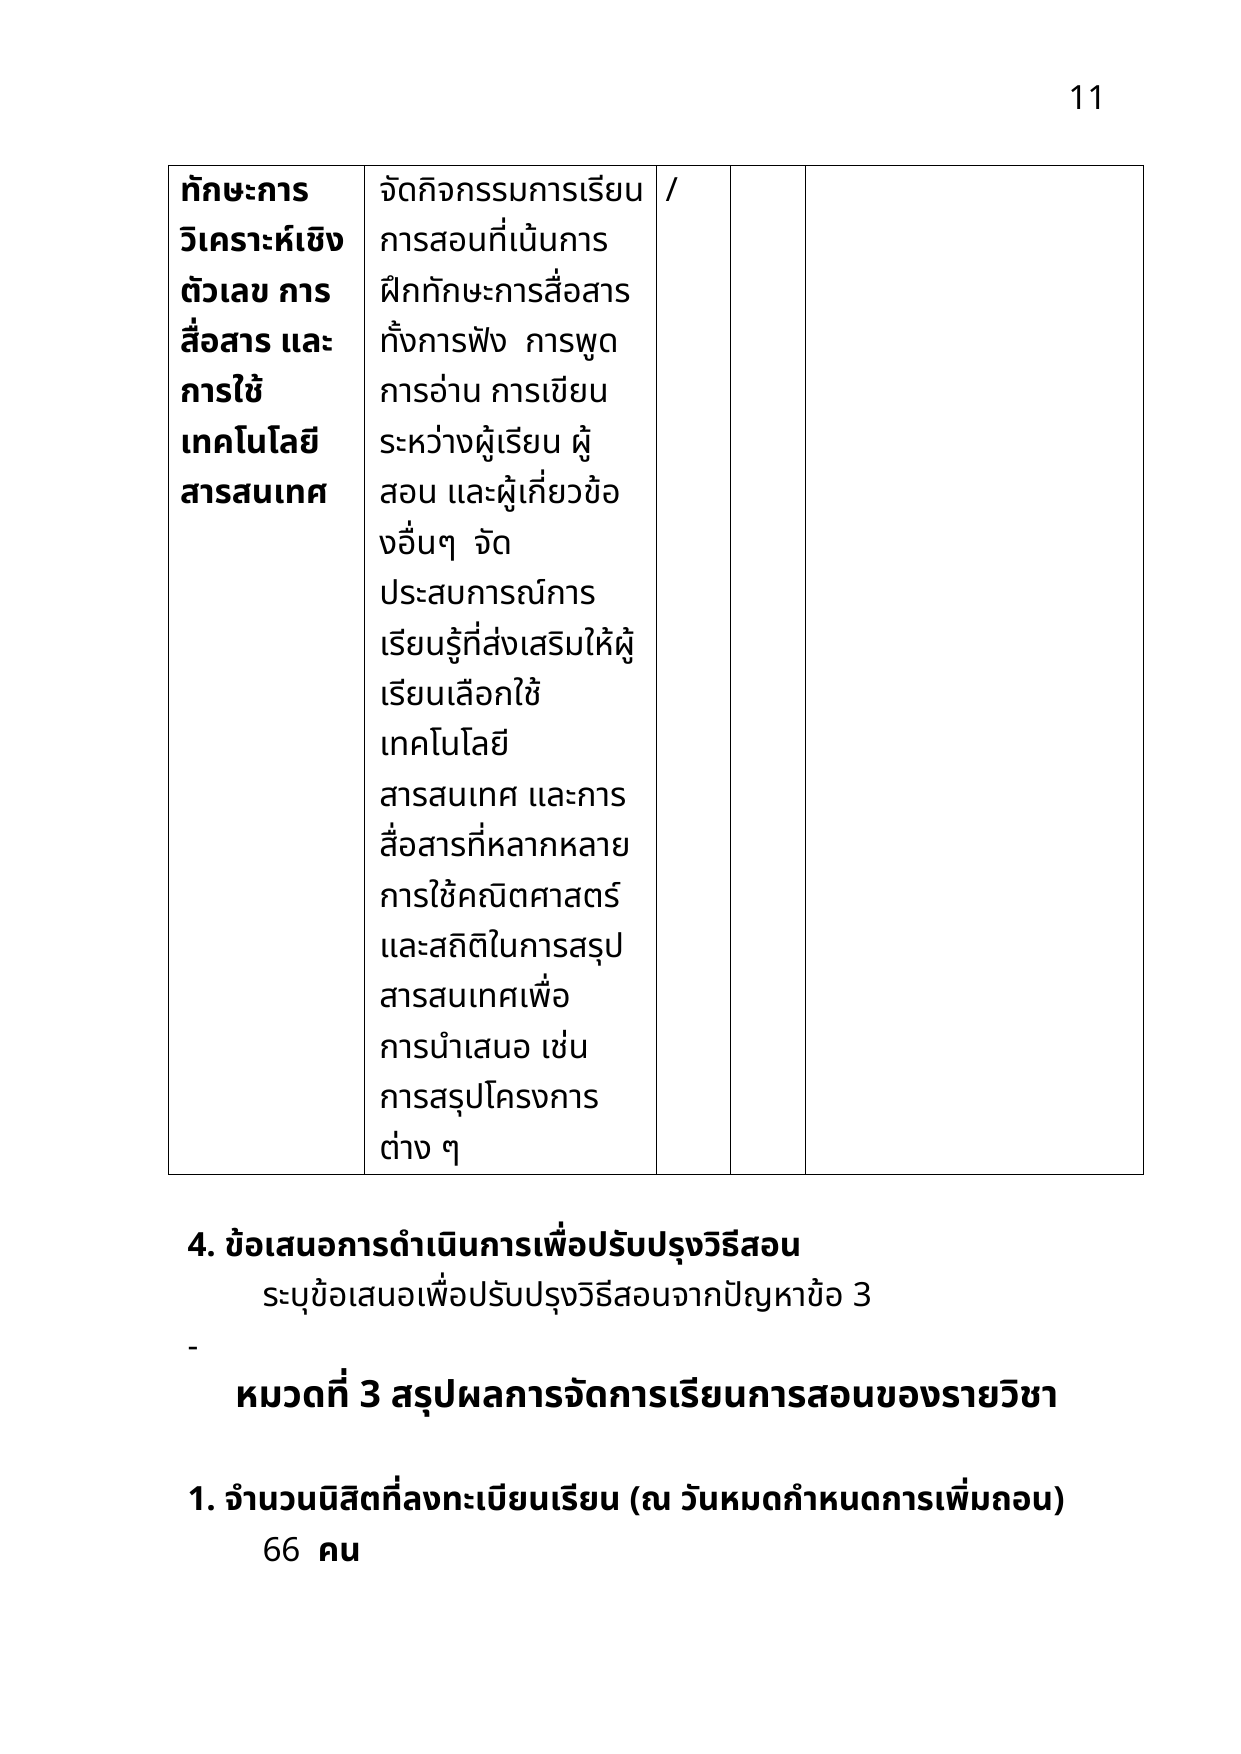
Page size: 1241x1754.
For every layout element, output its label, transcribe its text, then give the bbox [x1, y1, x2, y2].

text - [187, 1322, 1106, 1367]
table_cell [731, 166, 805, 1174]
text หมวดที่ 3 สรุปผลการจัดการเรียนการสอนของรายวิชา [187, 1367, 1106, 1424]
table_cell [806, 166, 1143, 1174]
table_cell ทักษะการวิเคราะห์เชิงตัวเลข การสื่อสาร และการใช้เทคโนโลยีสารสนเทศ [169, 166, 364, 1174]
table_cell / [657, 166, 730, 1174]
text 1. จำนวนนิสิตที่ลงทะเบียนเรียน (ณ วันหมดกำหนดการเพิ่มถอน) 66 คน [187, 1475, 1106, 1576]
text ระบุข้อเสนอเพื่อปรับปรุงวิธีสอนจากปัญหาข้อ 3 [187, 1271, 1106, 1322]
table_cell จัดกิจกรรมการเรียนการสอนที่เน้นการฝึกทักษะการสื่อสารทั้งการฟัง การพูด การอ่าน การเขียน ระหว่างผู้เรียน ผู้สอน และผู้เกี่ยวข้องอื่นๆ จัดประสบการณ์การเรียนรู้ที่ส่งเสริมให้ผู้เรียนเลือกใช้เทคโนโลยีสารสนเทศ และการสื่อสารที่หลากหลาย การใช้คณิตศาสตร์และสถิติในการสรุปสารสนเทศเพื่อการนำเสนอ เช่น การสรุปโครงการต่าง ๆ [365, 166, 656, 1174]
text 4. ข้อเสนอการดำเนินการเพื่อปรับปรุงวิธีสอน [187, 1221, 1106, 1271]
